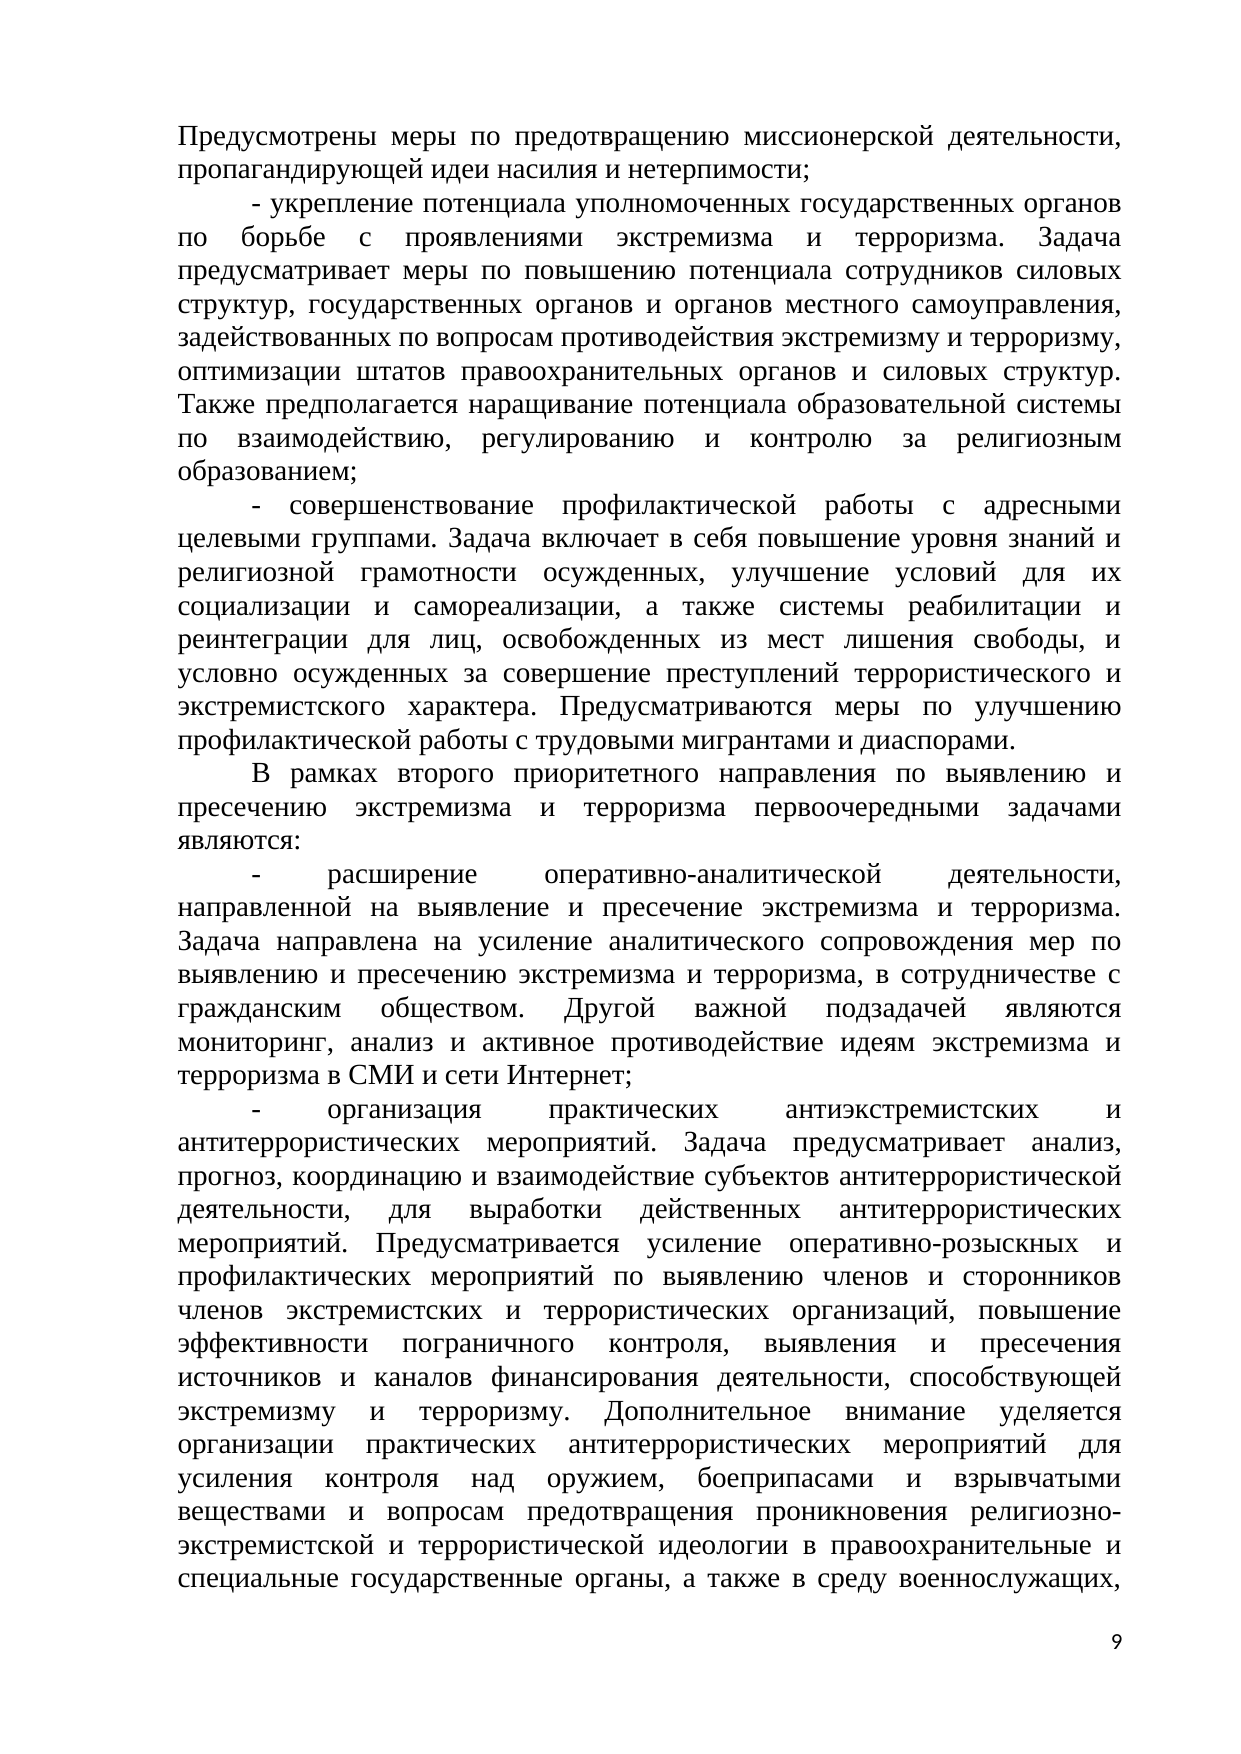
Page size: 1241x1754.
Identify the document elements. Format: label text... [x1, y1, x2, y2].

text - расширение оперативно-аналитической деятельности, направленной на выявление и пресечение экстремизма и терроризма. Задача направлена на усиление аналитического сопровождения мер по выявлению и пресечению экстремизма и терроризма, в сотрудничестве с гражданским обществом. Другой важной подзадачей являются мониторинг, анализ и активное противодействие идеям экстремизма и терроризма в СМИ и сети Интернет; [177, 856, 1122, 1091]
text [177, 1091, 1122, 1594]
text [177, 118, 1122, 185]
text - укрепление потенциала уполномоченных государственных органов по борьбе с проявлениями экстремизма и терроризма. Задача предусматривает меры по повышению потенциала сотрудников силовых структур, государственных органов и органов местного самоуправления, задействованных по вопросам противодействия экстремизму и терроризму, оптимизации штатов правоохранительных органов и силовых структур. Также предполагается наращивание потенциала образовательной системы по взаимодействию, регулированию и контролю за религиозным образованием; [177, 185, 1122, 487]
text В рамках второго приоритетного направления по выявлению и пресечению экстремизма и терроризма первоочередными задачами являются: [177, 755, 1122, 856]
text - совершенствование профилактической работы с адресными целевыми группами. Задача включает в себя повышение уровня знаний и религиозной грамотности осужденных, улучшение условий для их социализации и самореализации, а также системы реабилитации и реинтеграции для лиц, освобожденных из мест лишения свободы, и условно осужденных за совершение преступлений террористического и экстремистского характера. Предусматриваются меры по улучшению профилактической работы с трудовыми мигрантами и диаспорами. [177, 487, 1122, 755]
